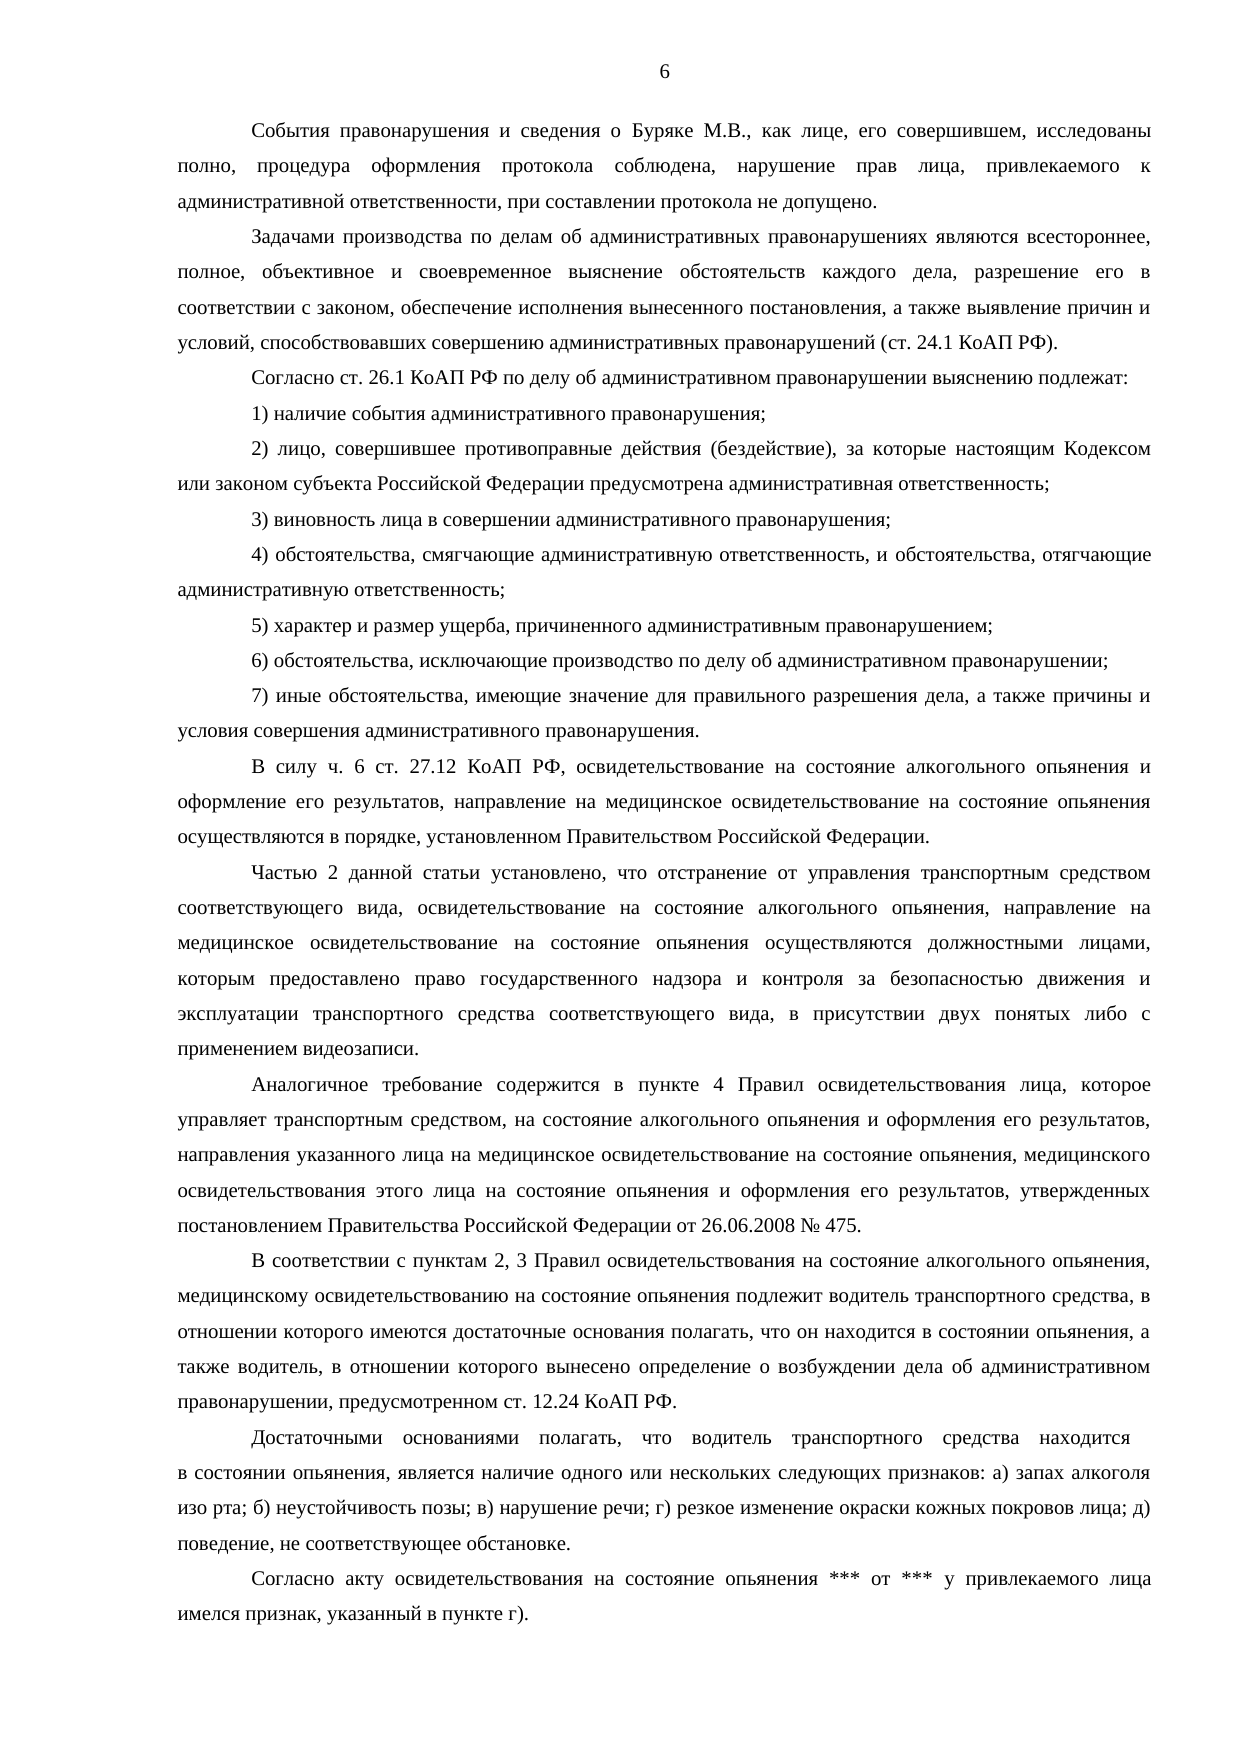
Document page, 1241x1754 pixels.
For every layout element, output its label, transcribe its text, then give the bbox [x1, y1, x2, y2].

text 4) обстоятельства, смягчающие административную ответственность, и обстоятельства, отягчающие административную ответственность; [177, 542, 1152, 601]
text 7) иные обстоятельства, имеющие значение для правильного разрешения дела, а также причины и условия совершения административного правонарушения. [177, 683, 1152, 742]
text В силу ч. 6 ст. 27.12 КоАП РФ, освидетельствование на состояние алкогольного опьянения и оформление его результатов, направление на медицинское освидетельствование на состояние опьянения осуществляются в порядке, установленном Правительством Российской Федерации. [177, 754, 1152, 848]
text Согласно акту освидетельствования на состояние опьянения *** от *** у привлекаемого лица имелся признак, указанный в пункте г). [177, 1566, 1152, 1625]
text 3) виновность лица в совершении административного правонарушения; [177, 507, 1152, 531]
text Достаточными основаниями полагать, что водитель транспортного средства находится в состоянии опьянения, является наличие одного или нескольких следующих признаков: а) запах алкоголя изо рта; б) неустойчивость позы; в) нарушение речи; г) резкое изменение окраски кожных покровов лица; д) поведение, не соответствующее обстановке. [177, 1425, 1152, 1555]
text События правонарушения и сведения о Буряке М.В., как лице, его совершившем, исследованы полно, процедура оформления протокола соблюдена, нарушение прав лица, привлекаемого к административной ответственности, при составлении протокола не допущено. [177, 118, 1152, 154]
text События правонарушения и сведения о Буряке М.В., как лице, его совершившем, исследованы полно, процедура оформления протокола соблюдена, нарушение прав лица, привлекаемого к административной ответственности, при составлении протокола не допущено. [177, 177, 1152, 213]
text Согласно ст. 26.1 КоАП РФ по делу об административном правонарушении выяснению подлежат: [177, 365, 1152, 389]
text Частью 2 данной статьи установлено, что отстранение от управления транспортным средством соответствующего вида, освидетельствование на состояние алкогольного опьянения, направление на медицинское освидетельствование на состояние опьянения осуществляются должностными лицами, которым предоставлено право государственного надзора и контроля за безопасностью движения и эксплуатации транспортного средства соответствующего вида, в присутствии двух понятых либо с применением видеозаписи. [177, 860, 1152, 1060]
text В соответствии с пунктам 2, 3 Правил освидетельствования на состояние алкогольного опьянения, медицинскому освидетельствованию на состояние опьянения подлежит водитель транспортного средства, в отношении которого имеются достаточные основания полагать, что он находится в состоянии опьянения, а также водитель, в отношении которого вынесено определение о возбуждении дела об административном правонарушении, предусмотренном ст. 12.24 КоАП РФ. [177, 1248, 1152, 1413]
text 5) характер и размер ущерба, причиненного административным правонарушением; [177, 612, 1152, 637]
text 2) лицо, совершившее противоправные действия (бездействие), за которые настоящим Кодексом или законом субъекта Российской Федерации предусмотрена административная ответственность; [177, 436, 1152, 495]
text Аналогичное требование содержится в пункте 4 Правил освидетельствования лица, которое управляет транспортным средством, на состояние алкогольного опьянения и оформления его результатов, направления указанного лица на медицинское освидетельствование на состояние опьянения, медицинского освидетельствования этого лица на состояние опьянения и оформления его результатов, утвержденных постановлением Правительства Российской Федерации от 26.06.2008 № 475. [177, 1072, 1152, 1237]
text Задачами производства по делам об административных правонарушениях являются всестороннее, полное, объективное и своевременное выяснение обстоятельств каждого дела, разрешение его в соответствии с законом, обеспечение исполнения вынесенного постановления, а также выявление причин и условий, способствовавших совершению административных правонарушений (ст. 24.1 КоАП РФ). [177, 224, 1152, 354]
text 6) обстоятельства, исключающие производство по делу об административном правонарушении; [177, 648, 1152, 672]
text 1) наличие события административного правонарушения; [177, 401, 1152, 425]
